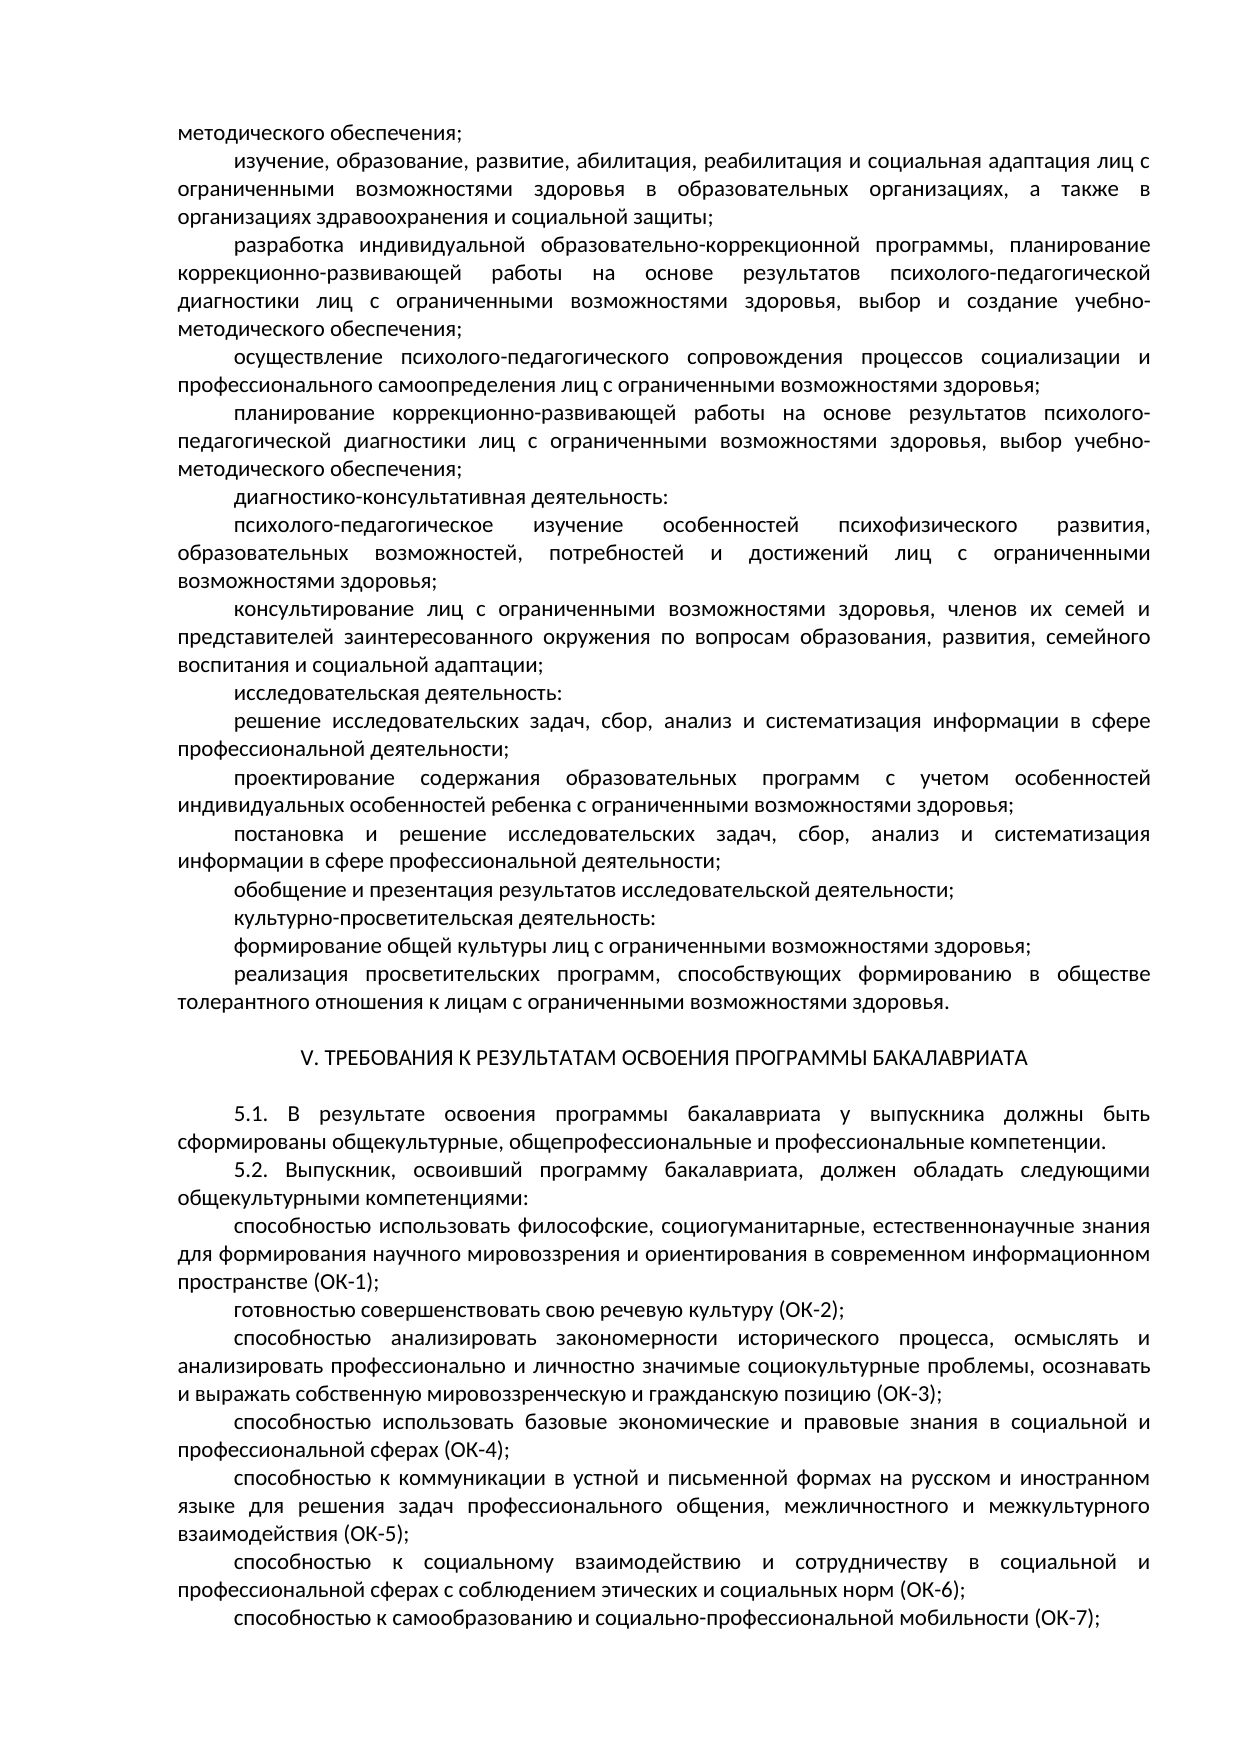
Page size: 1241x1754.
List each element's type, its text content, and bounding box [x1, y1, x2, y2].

text решение исследовательских задач, сбор, анализ и систематизация информации в сфере профессиональной деятельности; [177, 707, 1152, 763]
text способностью использовать философские, социогуманитарные, естественнонаучные знания для формирования научного мировоззрения и ориентирования в современном информационном пространстве (ОК-1); [177, 1211, 1152, 1295]
text V. ТРЕБОВАНИЯ К РЕЗУЛЬТАТАМ ОСВОЕНИЯ ПРОГРАММЫ БАКАЛАВРИАТА [177, 1043, 1152, 1071]
text изучение, образование, развитие, абилитация, реабилитация и социальная адаптация лиц с ограниченными возможностями здоровья в образовательных организациях, а также в организациях здравоохранения и социальной защиты; [177, 146, 1152, 230]
text культурно-просветительская деятельность: [177, 903, 1152, 931]
text осуществление психолого-педагогического сопровождения процессов социализации и профессионального самоопределения лиц с ограниченными возможностями здоровья; [177, 342, 1152, 398]
text формирование общей культуры лиц с ограниченными возможностями здоровья; [177, 931, 1152, 959]
text способностью использовать базовые экономические и правовые знания в социальной и профессиональной сферах (ОК-4); [177, 1407, 1152, 1463]
text психолого-педагогическое изучение особенностей психофизического развития, образовательных возможностей, потребностей и достижений лиц с ограниченными возможностями здоровья; [177, 510, 1152, 594]
text постановка и решение исследовательских задач, сбор, анализ и систематизация информации в сфере профессиональной деятельности; [177, 819, 1152, 875]
text способностью к коммуникации в устной и письменной формах на русском и иностранном языке для решения задач профессионального общения, межличностного и межкультурного взаимодействия (ОК-5); [177, 1463, 1152, 1547]
text консультирование лиц с ограниченными возможностями здоровья, членов их семей и представителей заинтересованного окружения по вопросам образования, развития, семейного воспитания и социальной адаптации; [177, 594, 1152, 678]
text исследовательская деятельность: [177, 678, 1152, 707]
text способностью анализировать закономерности исторического процесса, осмыслять и анализировать профессионально и личностно значимые социокультурные проблемы, осознавать и выражать собственную мировоззренческую и гражданскую позицию (ОК-3); [177, 1323, 1152, 1407]
text обобщение и презентация результатов исследовательской деятельности; [177, 875, 1152, 903]
text проектирование содержания образовательных программ с учетом особенностей индивидуальных особенностей ребенка с ограниченными возможностями здоровья; [177, 763, 1152, 819]
text 5.2. Выпускник, освоивший программу бакалавриата, должен обладать следующими общекультурными компетенциями: [177, 1155, 1152, 1211]
text способностью к самообразованию и социально-профессиональной мобильности (ОК-7); [177, 1603, 1152, 1631]
text 5.1. В результате освоения программы бакалавриата у выпускника должны быть сформированы общекультурные, общепрофессиональные и профессиональные компетенции. [177, 1099, 1152, 1155]
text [177, 118, 1152, 146]
text готовностью совершенствовать свою речевую культуру (ОК-2); [177, 1295, 1152, 1323]
text способностью к социальному взаимодействию и сотрудничеству в социальной и профессиональной сферах с соблюдением этических и социальных норм (ОК-6); [177, 1547, 1152, 1603]
text реализация просветительских программ, способствующих формированию в обществе толерантного отношения к лицам с ограниченными возможностями здоровья. [177, 959, 1152, 1015]
text разработка индивидуальной образовательно-коррекционной программы, планирование коррекционно-развивающей работы на основе результатов психолого-педагогической диагностики лиц с ограниченными возможностями здоровья, выбор и создание учебно-методического обеспечения; [177, 230, 1152, 342]
text диагностико-консультативная деятельность: [177, 482, 1152, 510]
